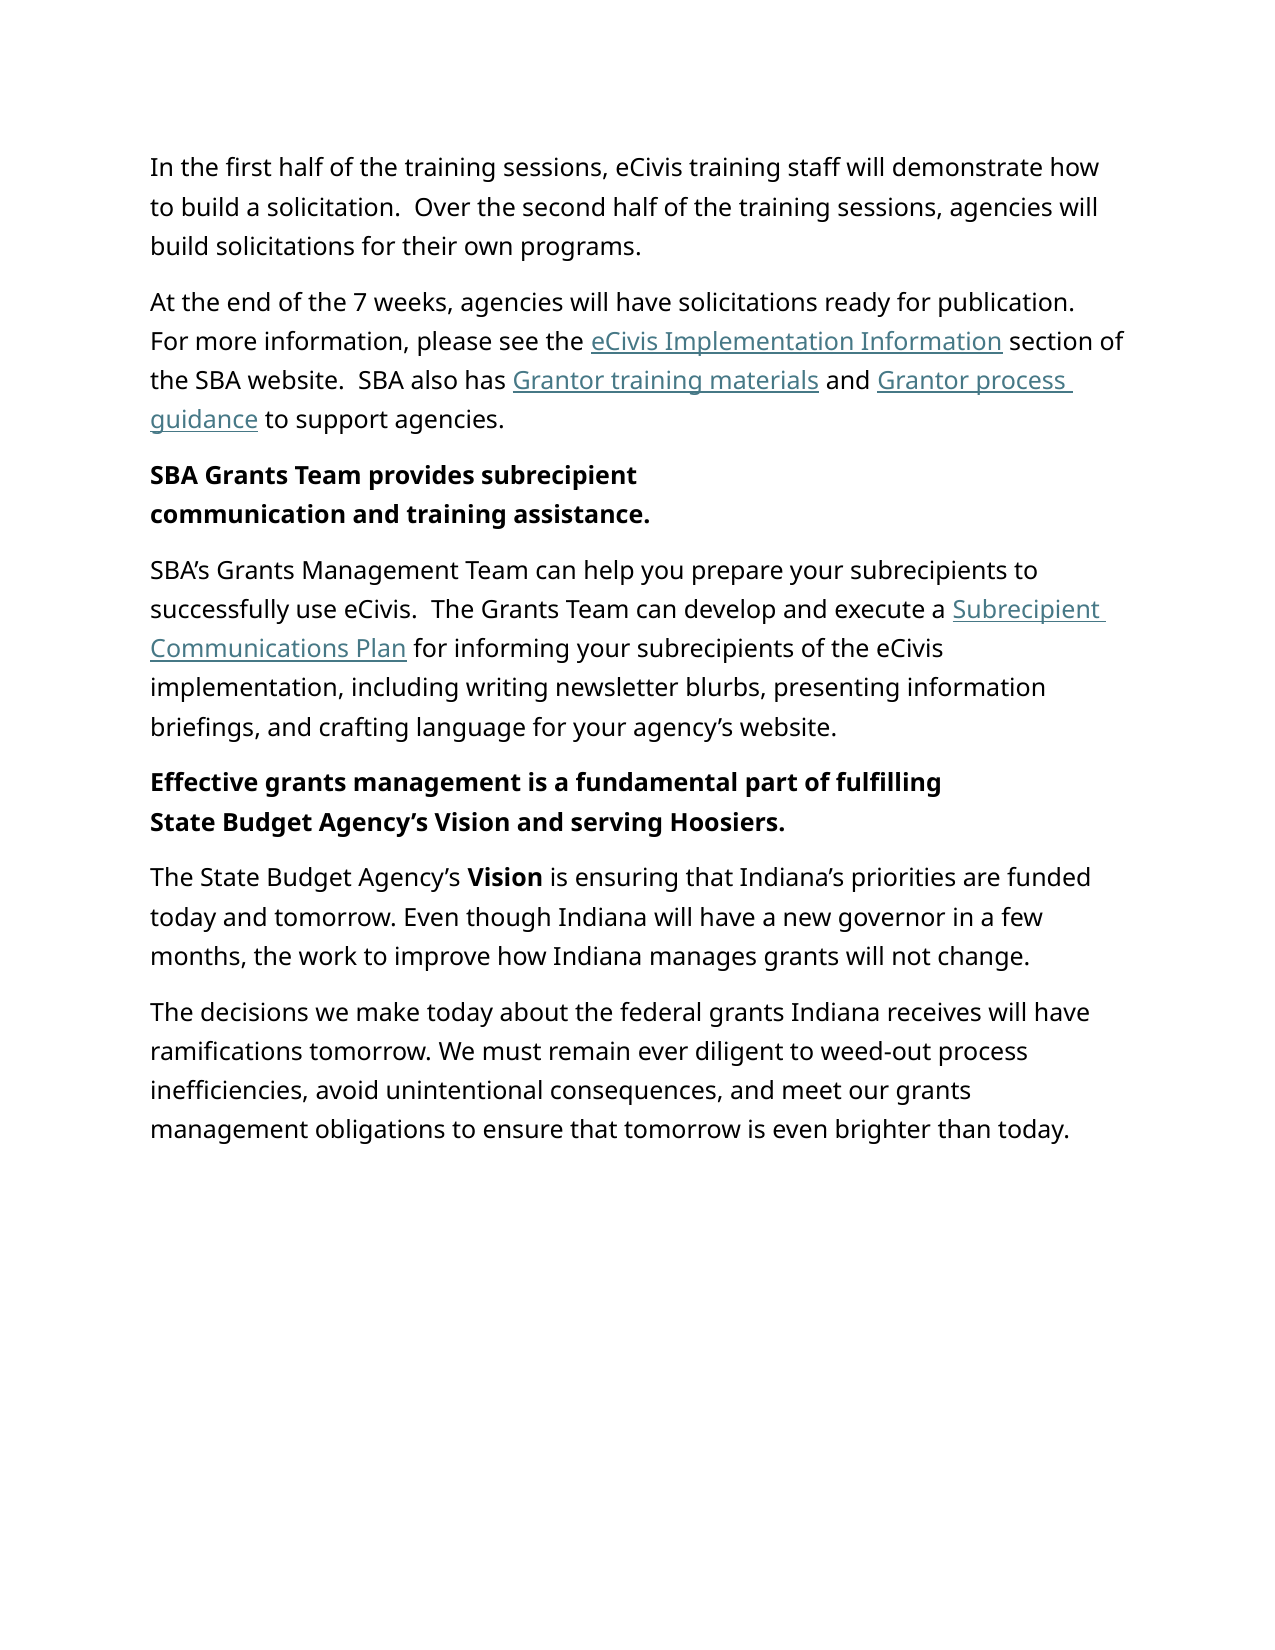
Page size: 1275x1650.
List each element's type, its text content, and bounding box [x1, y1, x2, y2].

text The decisions we make today about the federal grants Indiana receives will have ramifications tomorrow. We must remain ever diligent to weed-out process inefficiencies, avoid unintentional consequences, and meet our grants management obligations to ensure that tomorrow is even brighter than today. [150, 994, 1125, 1146]
text Effective grants management is a fundamental part of fulfilling State Budget Agency’s Vision and serving Hoosiers. [150, 765, 1125, 838]
text SBA Grants Team provides subrecipient communication and training assistance. [150, 457, 1125, 531]
text SBA’s Grants Management Team can help you prepare your subrecipients to successfully use eCivis. The Grants Team can develop and execute a Subrecipient Communications Plan for informing your subrecipients of the eCivis implementation, including writing newsletter blurbs, presenting information briefings, and crafting language for your agency’s website. [150, 552, 1125, 743]
text In the first half of the training sessions, eCivis training staff will demonstrate how to build a solicitation. Over the second half of the training sessions, agencies will build solicitations for their own programs. [150, 150, 1125, 262]
text The State Budget Agency’s Vision is ensuring that Indiana’s priorities are funded today and tomorrow. Even though Indiana will have a new governor in a few months, the work to improve how Indiana manages grants will not change. [150, 860, 1125, 972]
text At the end of the 7 weeks, agencies will have solicitations ready for publication. For more information, please see the eCivis Implementation Information section of the SBA website. SBA also has Grantor training materials and Grantor process guidance to support agencies. [150, 284, 1125, 436]
